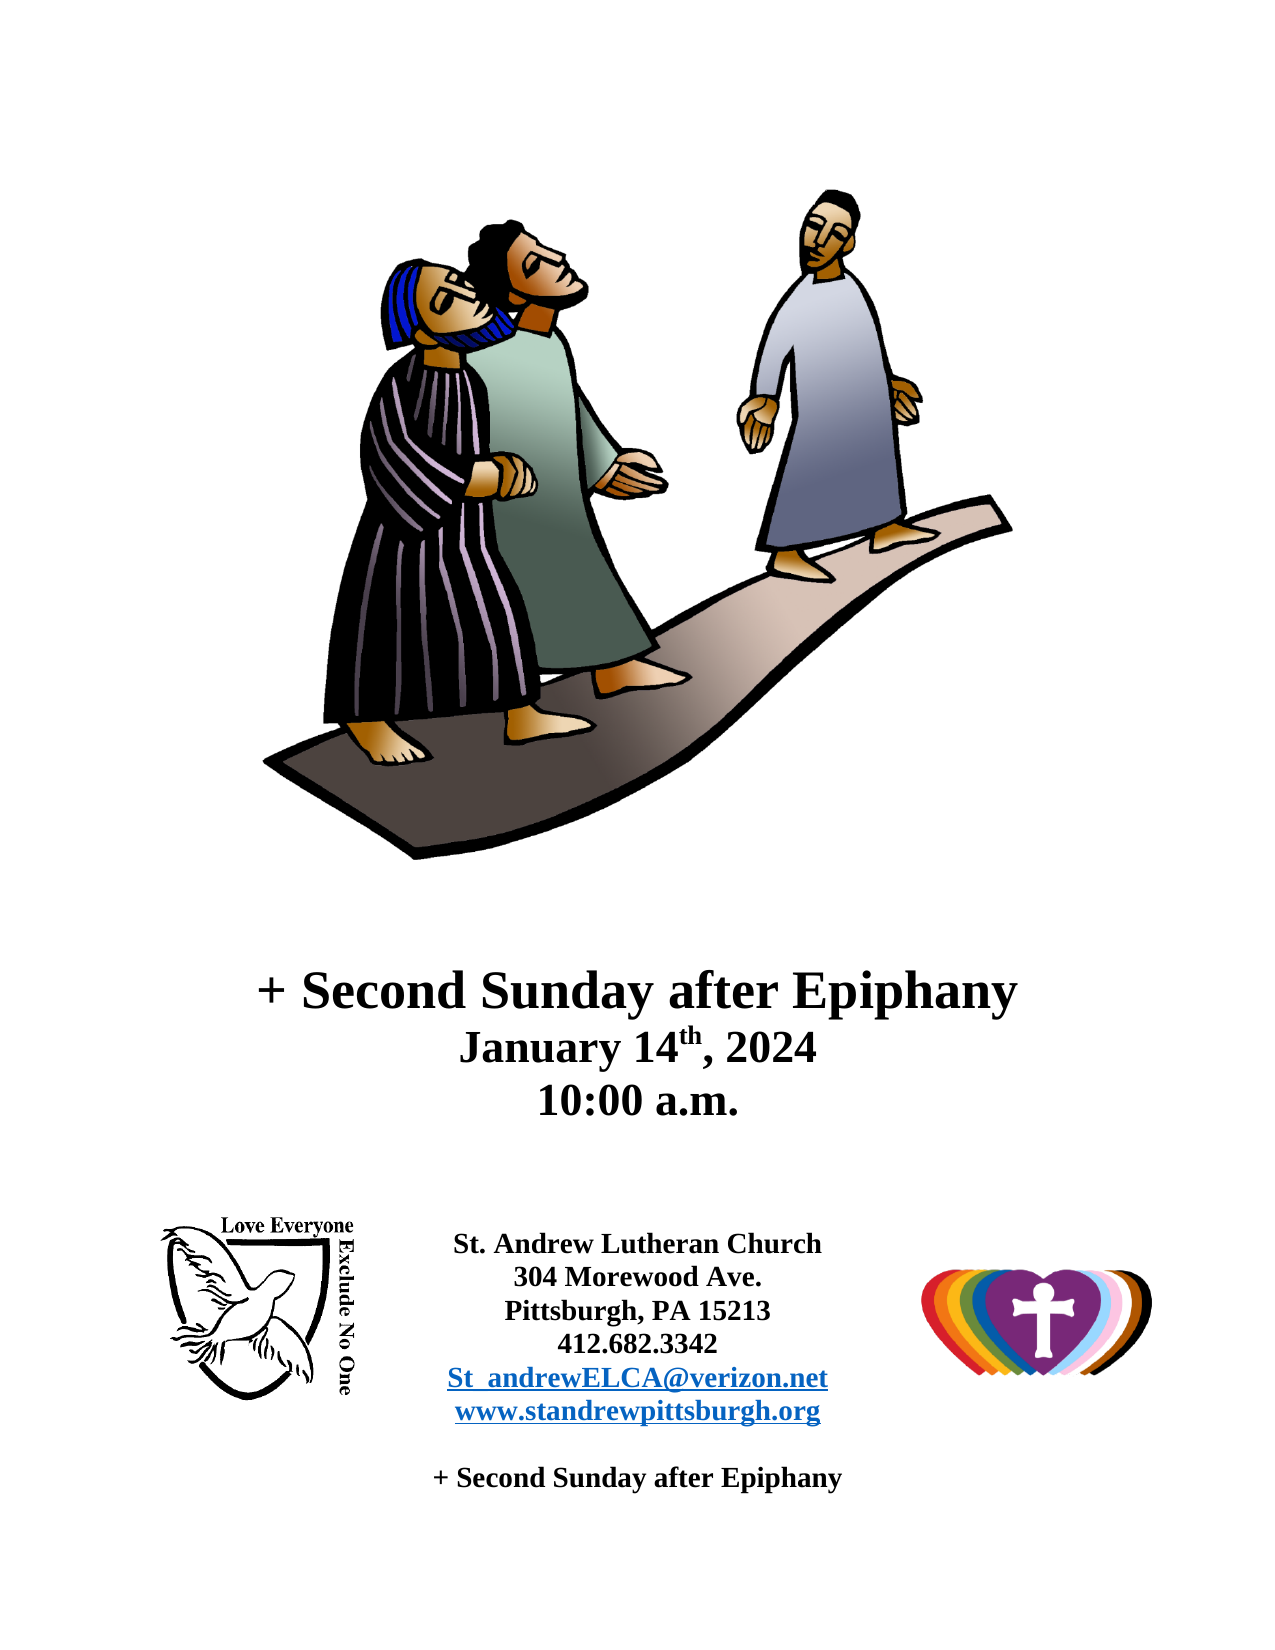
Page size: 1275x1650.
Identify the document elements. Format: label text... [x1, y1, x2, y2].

picture [150, 1211, 361, 1409]
text Pittsburgh, PA 15213 [361, 1293, 916, 1326]
text St_andrewELCA@verizon.net [361, 1360, 916, 1393]
picture [916, 1194, 1159, 1423]
text 412.682.3342 [361, 1326, 916, 1360]
text 10:00 a.m. [150, 1072, 1125, 1125]
text January 14th, 2024 [150, 1020, 1125, 1072]
text + Second Sunday after Epiphany [150, 1461, 1125, 1494]
text + Second Sunday after Epiphany [150, 957, 1125, 1020]
text St. Andrew Lutheran Church [361, 1226, 916, 1259]
text 304 Morewood Ave. [361, 1259, 916, 1293]
text www.standrewpittsburgh.org [150, 1393, 1125, 1427]
picture [262, 150, 1013, 900]
